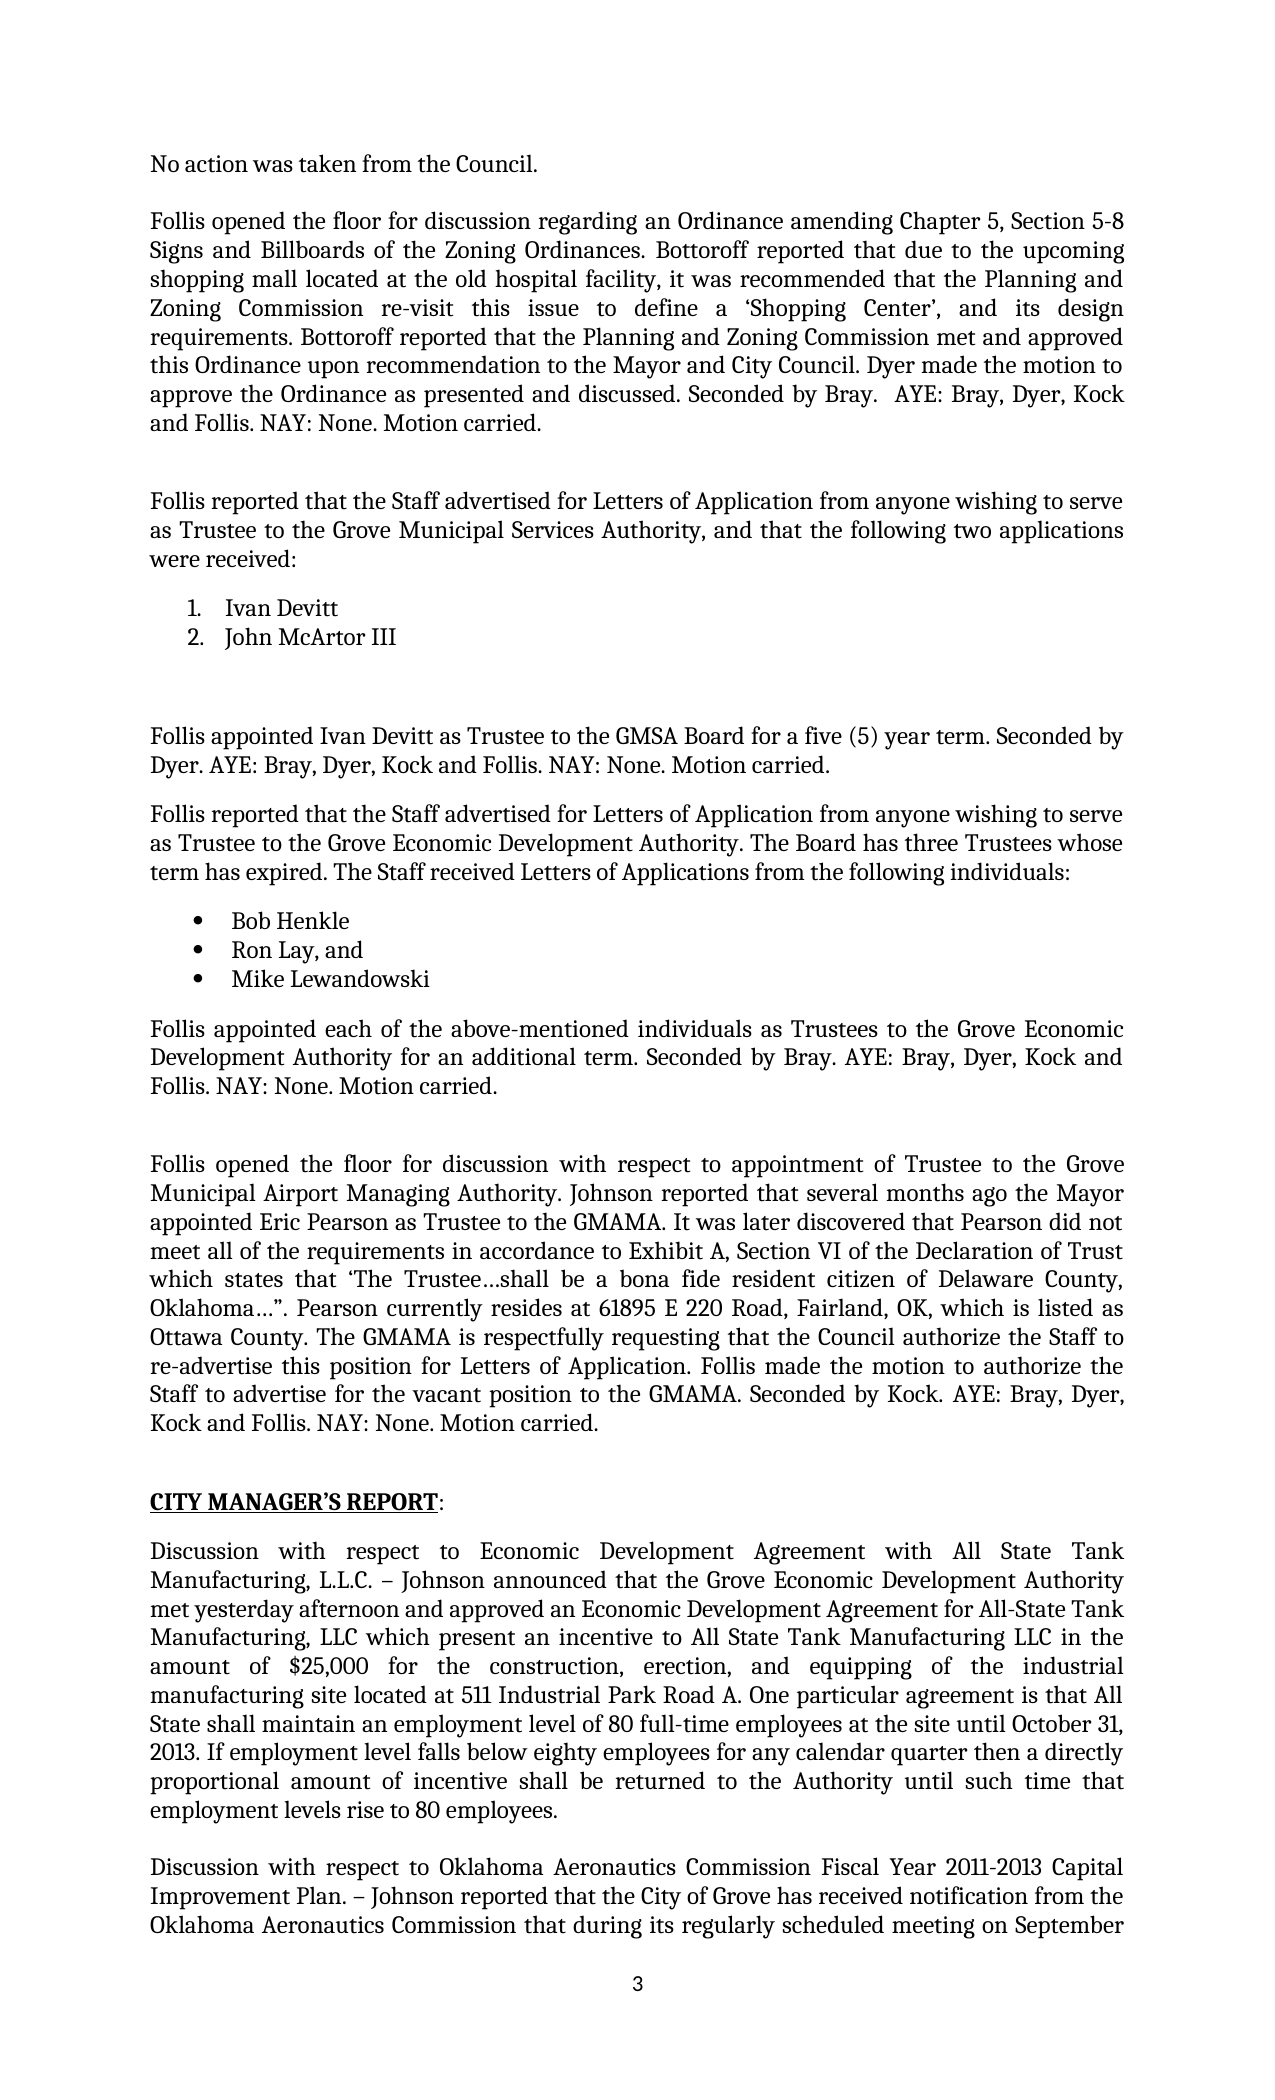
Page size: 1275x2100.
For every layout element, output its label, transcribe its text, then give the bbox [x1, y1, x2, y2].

text Follis opened the floor for discussion with respect to appointment of Trustee to the Grove Municipal Airport Managing Authority. Johnson reported that several months ago the Mayor appointed Eric Pearson as Trustee to the GMAMA. It was later discovered that Pearson did not meet all of the requirements in accordance to Exhibit A, Section VI of the Declaration of Trust which states that ‘The Trustee…shall be a bona fide resident citizen of Delaware County, Oklahoma…”. Pearson currently resides at 61895 E 220 Road, Fairland, OK, which is listed as Ottawa County. The GMAMA is respectfully requesting that the Council authorize the Staff to re-advertise this position for Letters of Application. Follis made the motion to authorize the Staff to advertise for the vacant position to the GMAMA. Seconded by Kock. AYE: Bray, Dyer, Kock and Follis. NAY: None. Motion carried. [150, 1150, 1125, 1438]
text Follis opened the floor for discussion regarding an Ordinance amending Chapter 5, Section 5-8 Signs and Billboards of the Zoning Ordinances. Bottoroff reported that due to the upcoming shopping mall located at the old hospital facility, it was recommended that the Planning and Zoning Commission re-visit this issue to define a ‘Shopping Center’, and its design requirements. Bottoroff reported that the Planning and Zoning Commission met and approved this Ordinance upon recommendation to the Mayor and City Council. Dyer made the motion to approve the Ordinance as presented and discussed. Seconded by Bray. AYE: Bray, Dyer, Kock and Follis. NAY: None. Motion carried. [150, 207, 1125, 437]
text Follis reported that the Staff advertised for Letters of Application from anyone wishing to serve as Trustee to the Grove Economic Development Authority. The Board has three Trustees whose term has expired. The Staff received Letters of Applications from the following individuals: [150, 800, 1125, 887]
text Follis appointed each of the above-mentioned individuals as Trustees to the Grove Economic Development Authority for an additional term. Seconded by Bray. AYE: Bray, Dyer, Kock and Follis. NAY: None. Motion carried. [150, 1014, 1125, 1101]
text Discussion with respect to Economic Development Agreement with All State Tank Manufacturing, L.L.C. – Johnson announced that the Grove Economic Development Authority met yesterday afternoon and approved an Economic Development Agreement for All-State Tank Manufacturing, LLC which present an incentive to All State Tank Manufacturing LLC in the amount of $25,000 for the construction, erection, and equipping of the industrial manufacturing site located at 511 Industrial Park Road A. One particular agreement is that All State shall maintain an employment level of 80 full-time employees at the site until October 31, 2013. If employment level falls below eighty employees for any calendar quarter then a directly proportional amount of incentive shall be returned to the Authority until such time that employment levels rise to 80 employees. [150, 1537, 1125, 1824]
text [150, 1853, 1125, 1939]
text CITY MANAGER’S REPORT: [150, 1487, 1125, 1516]
list Ron Lay, and [194, 936, 1125, 965]
list John McArtor III [187, 623, 1125, 652]
text No action was taken from the Council. [150, 150, 1125, 179]
text Follis appointed Ivan Devitt as Trustee to the GMSA Board for a five (5) year term. Seconded by Dyer. AYE: Bray, Dyer, Kock and Follis. NAY: None. Motion carried. [150, 722, 1125, 779]
text Follis reported that the Staff advertised for Letters of Application from anyone wishing to serve as Trustee to the Grove Municipal Services Authority, and that the following two applications were received: [150, 487, 1125, 573]
list Bob Henkle [194, 907, 1125, 936]
list Ivan Devitt [187, 594, 1125, 623]
list Mike Lewandowski [194, 965, 1125, 994]
